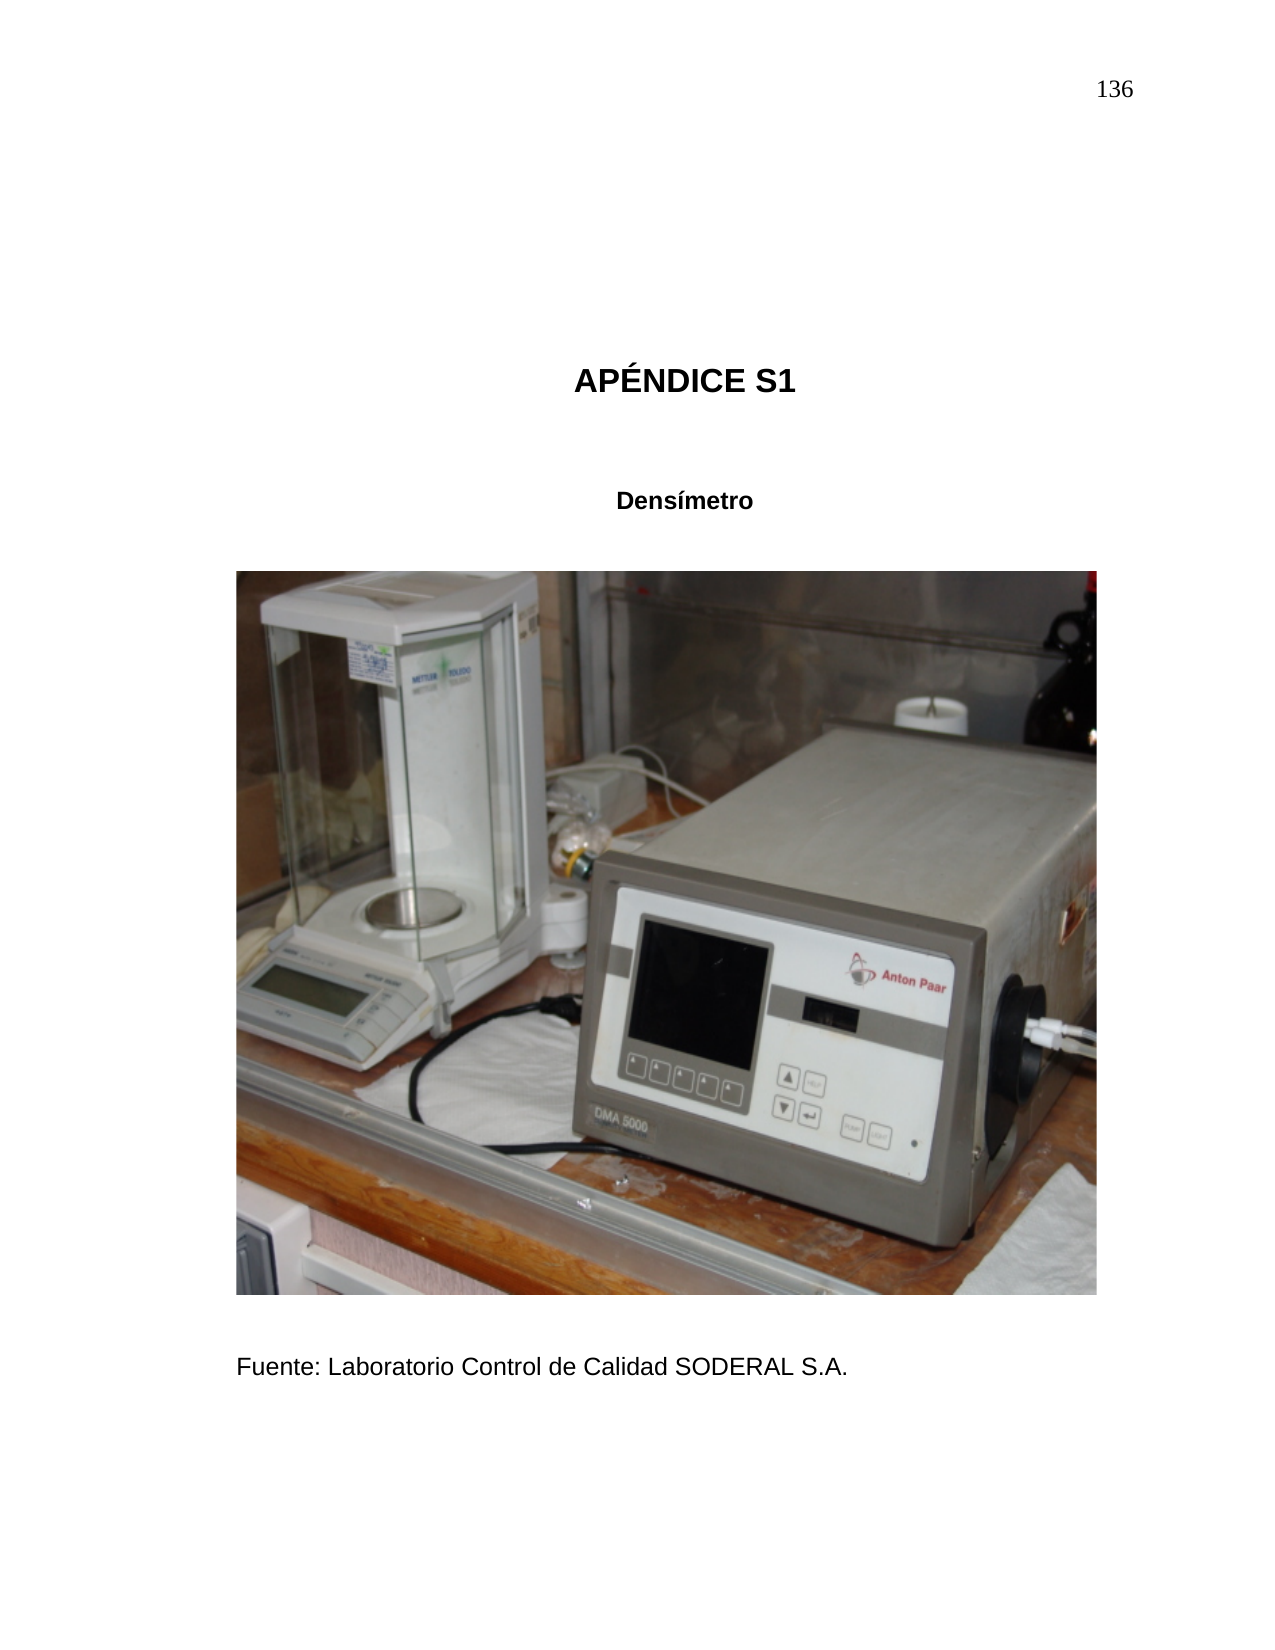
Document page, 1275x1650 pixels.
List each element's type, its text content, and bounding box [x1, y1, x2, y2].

text APÉNDICE S1 [236, 361, 1133, 399]
text Densímetro [236, 486, 1133, 514]
text Fuente: Laboratorio Control de Calidad SODERAL S.A. [236, 1352, 1133, 1381]
picture [236, 571, 1097, 1295]
